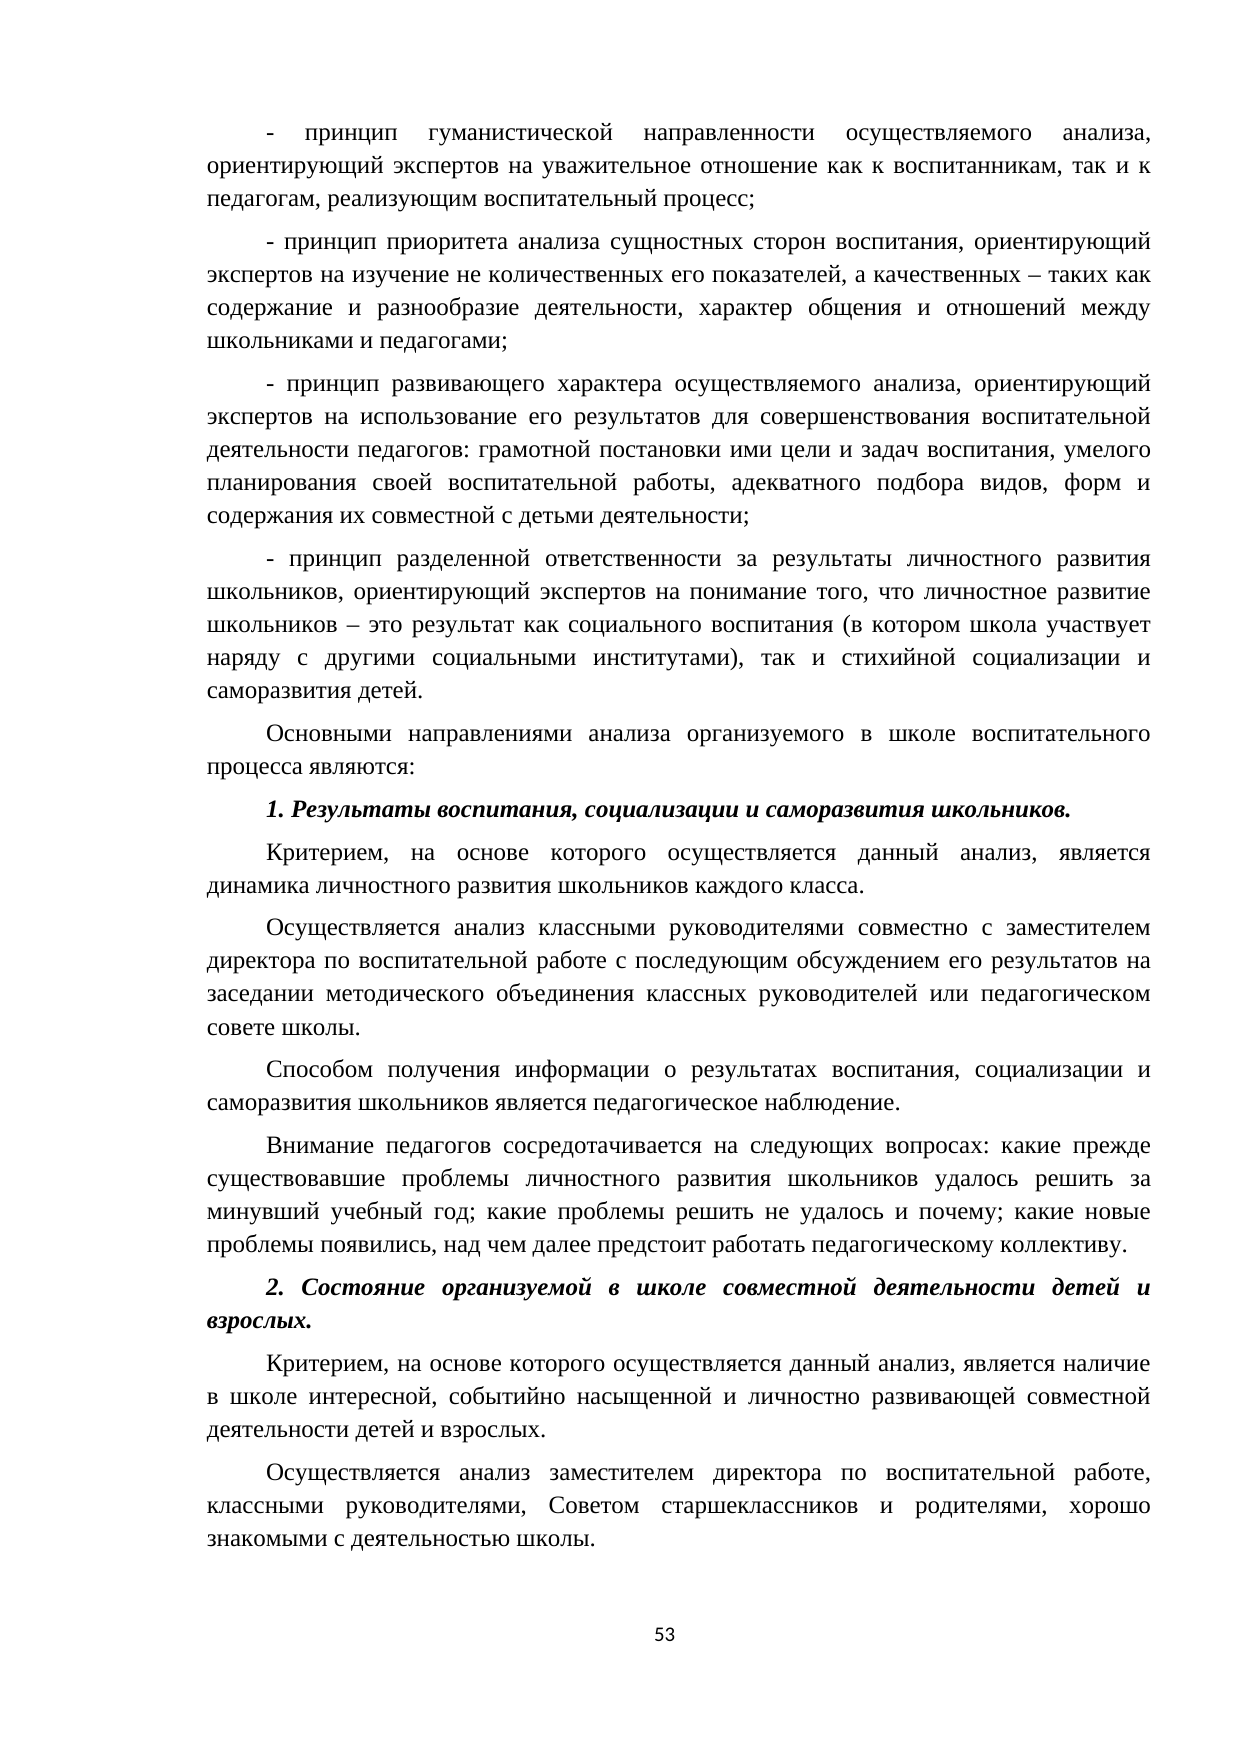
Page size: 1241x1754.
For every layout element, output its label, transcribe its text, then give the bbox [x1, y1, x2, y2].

text Основными направлениями анализа организуемого в школе воспитательного процесса являются: [207, 718, 1152, 780]
text Способом получения информации о результатах воспитания, социализации и саморазвития школьников является педагогическое наблюдение. [207, 1054, 1152, 1116]
text Критерием, на основе которого осуществляется данный анализ, является динамика личностного развития школьников каждого класса. [207, 837, 1152, 898]
text - принцип разделенной ответственности за результаты личностного развития школьников, ориентирующий экспертов на понимание того, что личностное развитие школьников – это результат как социального воспитания (в котором школа участвует наряду с другими социальными институтами), так и стихийной социализации и саморазвития детей. [207, 543, 1152, 704]
text Критерием, на основе которого осуществляется данный анализ, является наличие в школе интересной, событийно насыщенной и личностно развивающей совместной деятельности детей и взрослых. [207, 1348, 1152, 1443]
text - принцип приоритета анализа сущностных сторон воспитания, ориентирующий экспертов на изучение не количественных его показателей, а качественных – таких как содержание и разнообразие деятельности, характер общения и отношений между школьниками и педагогами; [207, 226, 1152, 354]
text 2. Состояние организуемой в школе совместной деятельности детей и взрослых. [207, 1272, 1152, 1334]
text Внимание педагогов сосредотачивается на следующих вопросах: какие прежде существовавшие проблемы личностного развития школьников удалось решить за минувший учебный год; какие проблемы решить не удалось и почему; какие новые проблемы появились, над чем далее предстоит работать педагогическому коллективу. [207, 1130, 1152, 1258]
text 1. Результаты воспитания, социализации и саморазвития школьников. [207, 794, 1152, 823]
text - принцип гуманистической направленности осуществляемого анализа, ориентирующий экспертов на уважительное отношение как к воспитанникам, так и к педагогам, реализующим воспитательный процесс; [207, 117, 1152, 212]
text Осуществляется анализ заместителем директора по воспитательной работе, классными руководителями, Советом старшеклассников и родителями, хорошо знакомыми с деятельностью школы. [207, 1457, 1152, 1552]
text - принцип развивающего характера осуществляемого анализа, ориентирующий экспертов на использование его результатов для совершенствования воспитательной деятельности педагогов: грамотной постановки ими цели и задач воспитания, умелого планирования своей воспитательной работы, адекватного подбора видов, форм и содержания их совместной с детьми деятельности; [207, 368, 1152, 529]
text Осуществляется анализ классными руководителями совместно с заместителем директора по воспитательной работе с последующим обсуждением его результатов на заседании методического объединения классных руководителей или педагогическом совете школы. [207, 912, 1152, 1040]
